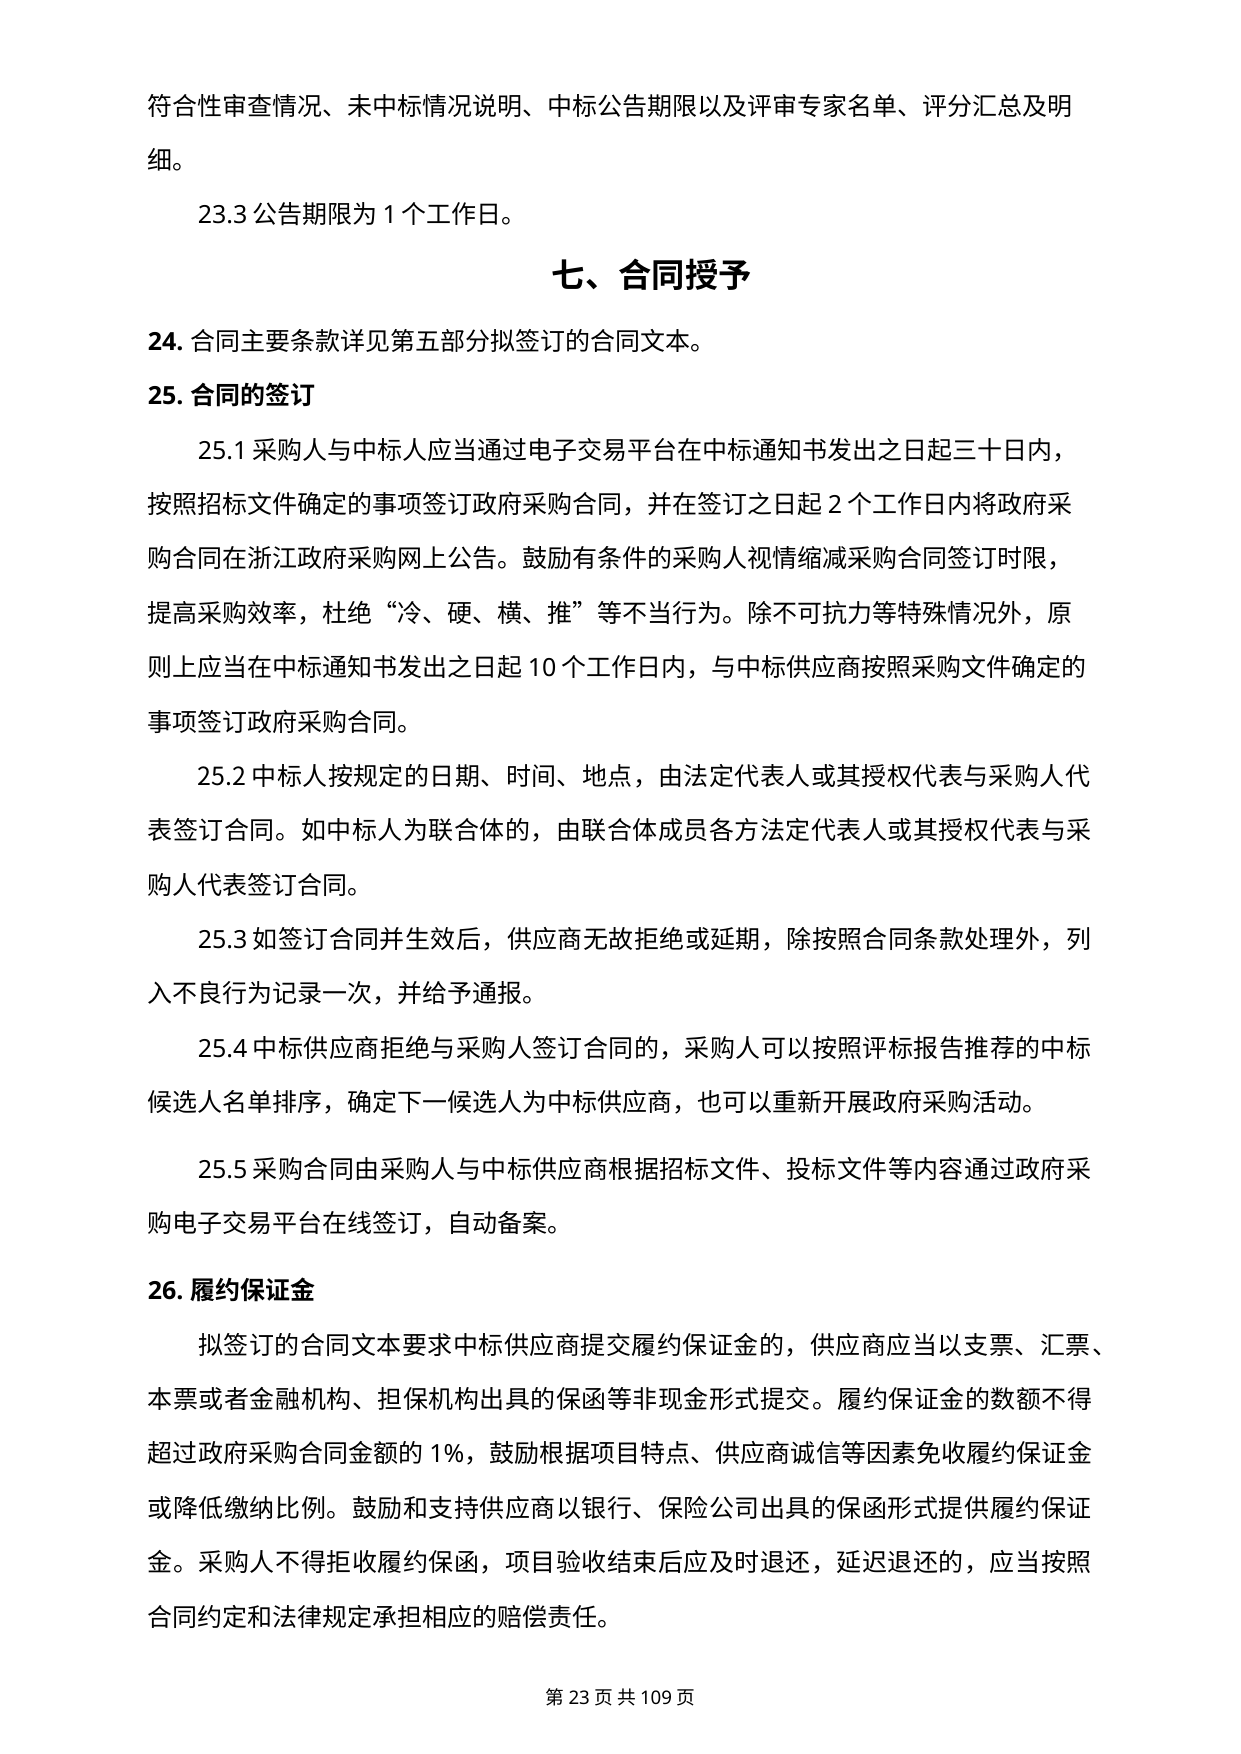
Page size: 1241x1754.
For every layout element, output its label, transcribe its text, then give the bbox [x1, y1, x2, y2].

text 25.1采购人与中标人应当通过电子交易平台在中标通知书发出之日起三十日内，按照招标文件确定的事项签订政府采购合同，并在签订之日起2个工作日内将政府采购合同在浙江政府采购网上公告。鼓励有条件的采购人视情缩减采购合同签订时限，提高采购效率，杜绝“冷、硬、横、推”等不当行为。除不可抗力等特殊情况外，原则上应当在中标通知书发出之日起10个工作日内，与中标供应商按照采购文件确定的事项签订政府采购合同。 [148, 430, 1093, 738]
text 25.3如签订合同并生效后，供应商无故拒绝或延期，除按照合同条款处理外，列入不良行为记录一次，并给予通报。 [148, 919, 1093, 1010]
text 25.2中标人按规定的日期、时间、地点，由法定代表人或其授权代表与采购人代表签订合同。如中标人为联合体的，由联合体成员各方法定代表人或其授权代表与采购人代表签订合同。 [148, 756, 1093, 901]
text 25.4中标供应商拒绝与采购人签订合同的，采购人可以按照评标报告推荐的中标候选人名单排序，确定下一候选人为中标供应商，也可以重新开展政府采购活动。 [148, 1028, 1093, 1119]
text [148, 86, 1093, 177]
text 25.5采购合同由采购人与中标供应商根据招标文件、投标文件等内容通过政府采购电子交易平台在线签订，自动备案。 [148, 1149, 1093, 1240]
text 24. 合同主要条款详见第五部分拟签订的合同文本。 [148, 321, 1093, 358]
text 26. 履约保证金 [148, 1271, 1093, 1307]
text 25. 合同的签订 [148, 376, 1093, 412]
text 23.3公告期限为1个工作日。 [148, 195, 1093, 231]
text 拟签订的合同文本要求中标供应商提交履约保证金的，供应商应当以支票、汇票、本票或者金融机构、担保机构出具的保函等非现金形式提交。履约保证金的数额不得超过政府采购合同金额的1%，鼓励根据项目特点、供应商诚信等因素免收履约保证金或降低缴纳比例。鼓励和支持供应商以银行、保险公司出具的保函形式提供履约保证金。采购人不得拒收履约保函，项目验收结束后应及时退还，延迟退还的，应当按照合同约定和法律规定承担相应的赔偿责任。 [148, 1325, 1093, 1633]
text 七、合同授予 [160, 249, 1093, 297]
